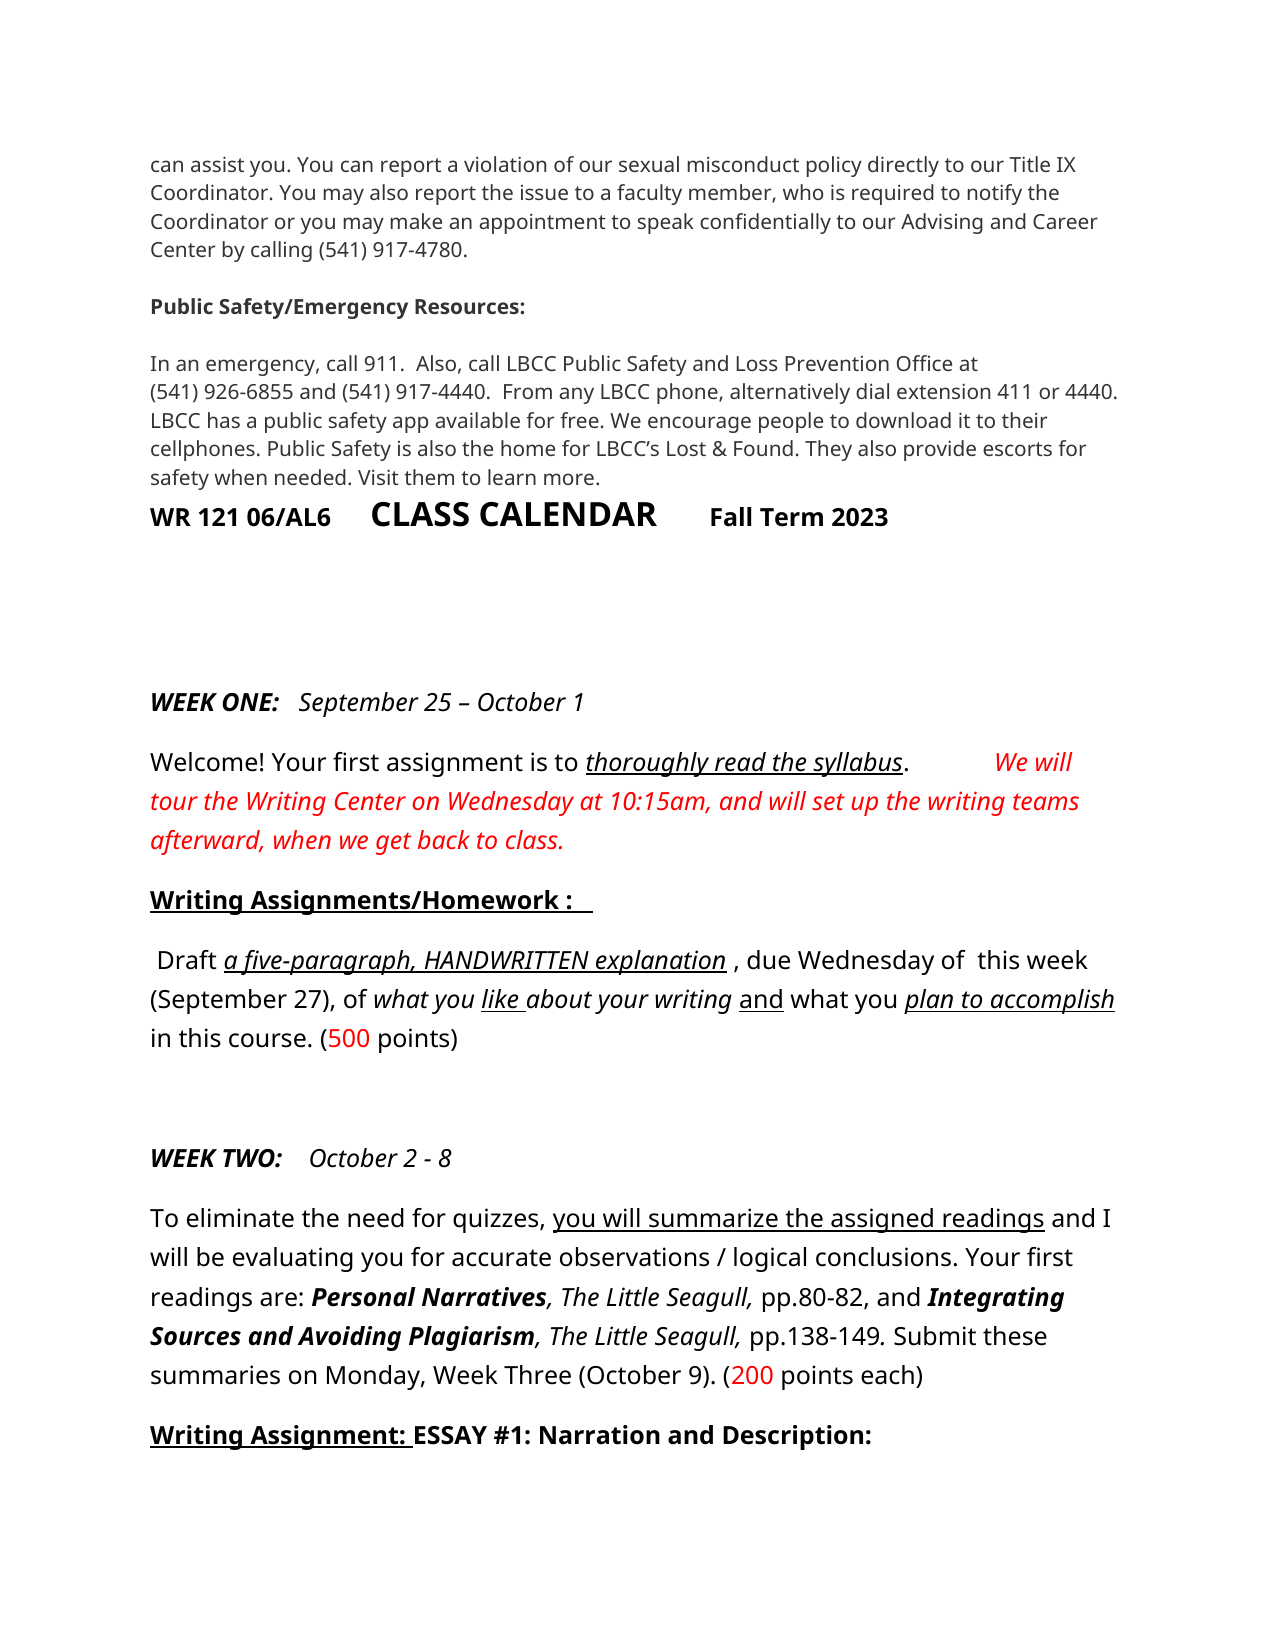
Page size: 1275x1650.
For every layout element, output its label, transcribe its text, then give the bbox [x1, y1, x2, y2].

text Draft a five-paragraph, HANDWRITTEN explanation , due Wednesday of this week (September 27), of what you like about your writing and what you plan to accomplish in this course. (500 points) [150, 943, 1125, 1055]
text Writing Assignments/Homework : [150, 883, 1125, 917]
text WEEK ONE: September 25 – October 1 [150, 684, 1125, 718]
text Writing Assignment: ESSAY #1: Narration and Description: [150, 1418, 1125, 1452]
text To eliminate the need for quizzes, you will summarize the assigned readings and I will be evaluating you for accurate observations / logical conclusions. Your first readings are: Personal Narratives, The Little Seagull, pp.80-82, and Integrating Sources and Avoiding Plagiarism, The Little Seagull, pp.138-149. Submit these summaries on Monday, Week Three (October 9). (200 points each) [150, 1201, 1125, 1392]
text In an emergency, call 911. Also, call LBCC Public Safety and Loss Prevention Office at [150, 349, 1125, 377]
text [150, 150, 1125, 264]
text (541) 926-6855 and (541) 917-4440. From any LBCC phone, alternatively dial extension 411 or 4440. LBCC has a public safety app available for free. We encourage people to download it to their cellphones. Public Safety is also the home for LBCC’s Lost & Found. They also provide escorts for safety when needed. Visit them to learn more. [150, 377, 1125, 491]
text WR 121 06/AL6 CLASS CALENDAR Fall Term 2023 [150, 491, 1125, 537]
text WEEK TWO: October 2 - 8 [150, 1141, 1125, 1175]
text Welcome! Your first assignment is to thoroughly read the syllabus. We will tour the Writing Center on Wednesday at 10:15am, and will set up the writing teams afterward, when we get back to class. [150, 744, 1125, 857]
text Public Safety/Emergency Resources: [150, 292, 1125, 321]
